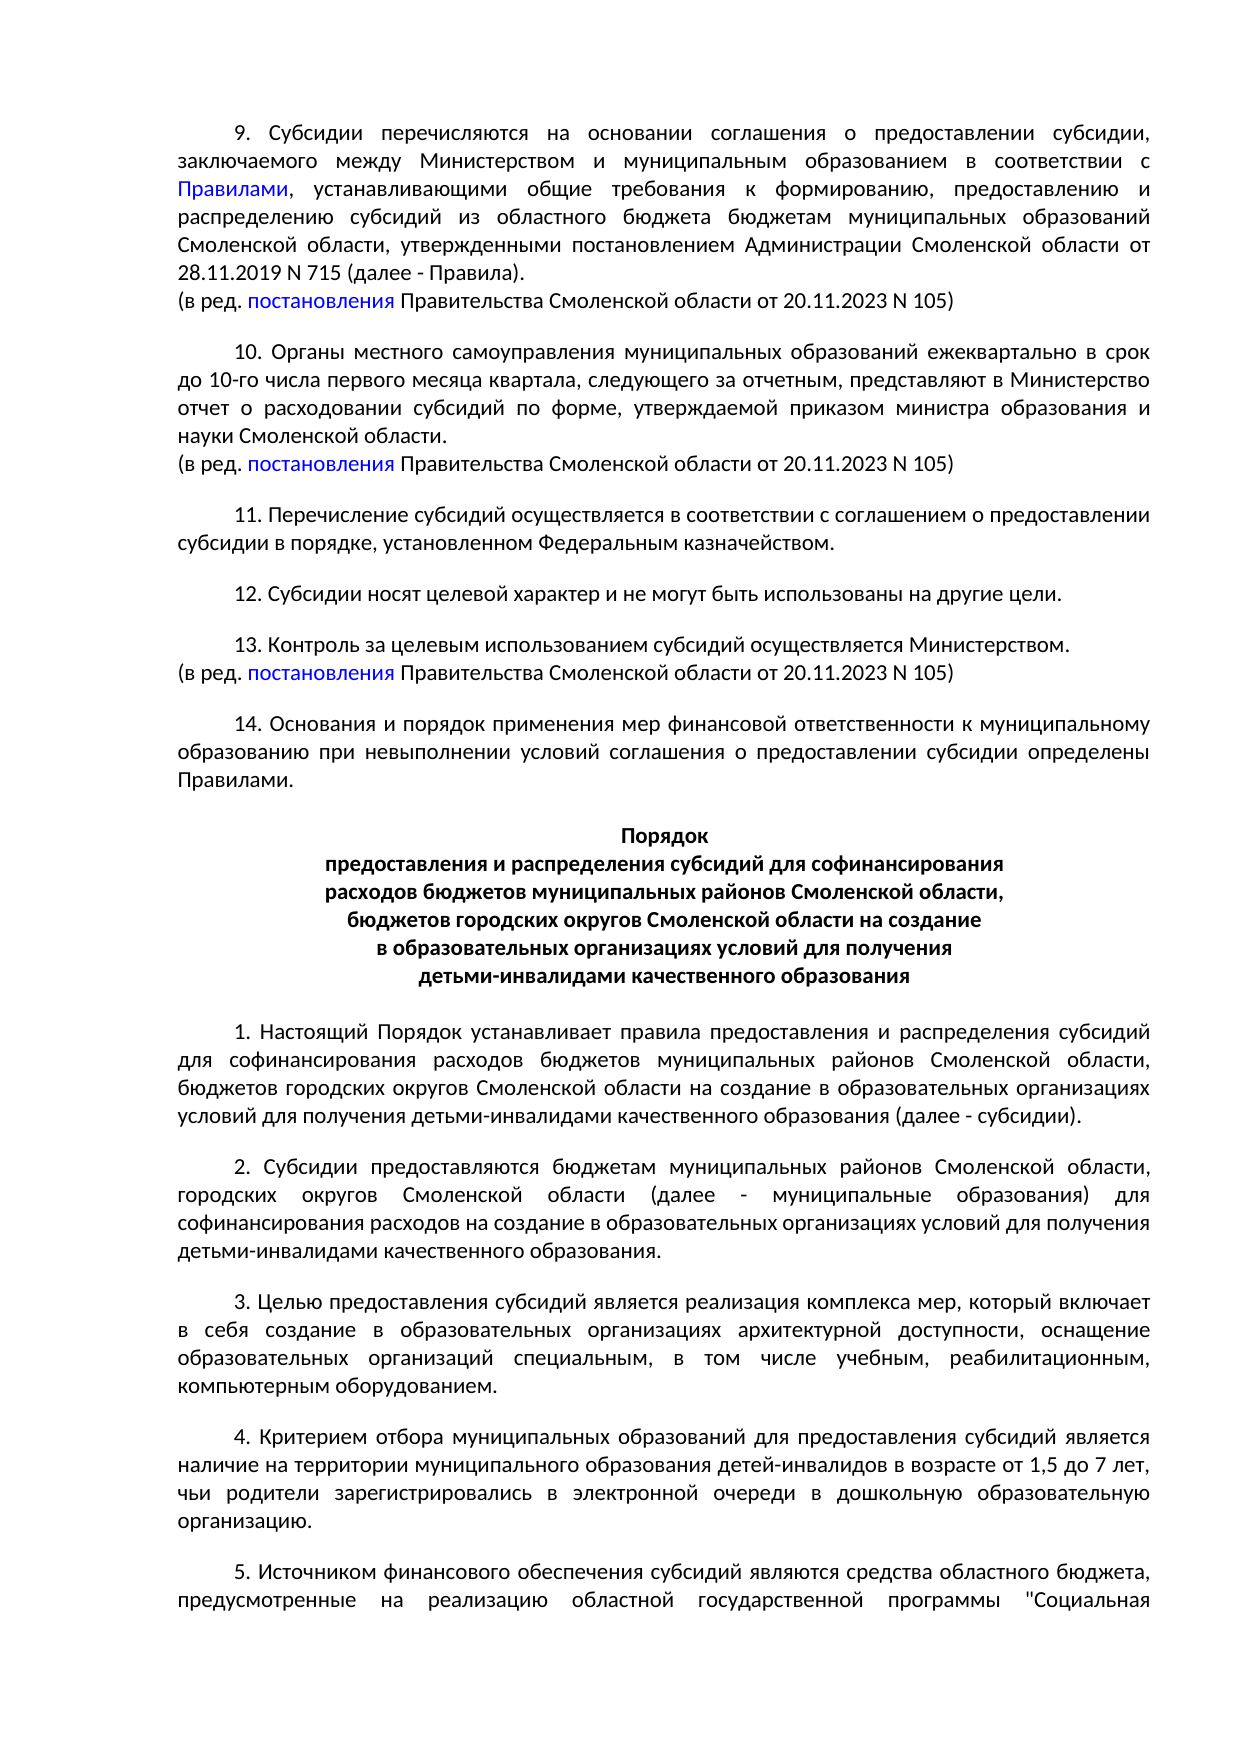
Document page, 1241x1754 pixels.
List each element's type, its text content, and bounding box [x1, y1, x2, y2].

title в образовательных организациях условий для получения [177, 933, 1152, 961]
text 14. Основания и порядок применения мер финансовой ответственности к муниципальному образованию при невыполнении условий соглашения о предоставлении субсидии определены Правилами. [177, 709, 1152, 793]
text (в ред. постановления Правительства Смоленской области от 20.11.2023 N 105) [177, 449, 1152, 477]
title Порядок [177, 821, 1152, 849]
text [177, 1557, 1152, 1613]
title детьми-инвалидами качественного образования [177, 961, 1152, 989]
text 4. Критерием отбора муниципальных образований для предоставления субсидий является наличие на территории муниципального образования детей-инвалидов в возрасте от 1,5 до 7 лет, чьи родители зарегистрировались в электронной очереди в дошкольную образовательную организацию. [177, 1422, 1152, 1534]
title предоставления и распределения субсидий для софинансирования [177, 849, 1152, 877]
text (в ред. постановления Правительства Смоленской области от 20.11.2023 N 105) [177, 286, 1152, 314]
text 13. Контроль за целевым использованием субсидий осуществляется Министерством. [177, 630, 1152, 658]
text 3. Целью предоставления субсидий является реализация комплекса мер, который включает в себя создание в образовательных организациях архитектурной доступности, оснащение образовательных организаций специальным, в том числе учебным, реабилитационным, компьютерным оборудованием. [177, 1287, 1152, 1399]
text 12. Субсидии носят целевой характер и не могут быть использованы на другие цели. [177, 579, 1152, 607]
text (в ред. постановления Правительства Смоленской области от 20.11.2023 N 105) [177, 658, 1152, 686]
text 1. Настоящий Порядок устанавливает правила предоставления и распределения субсидий для софинансирования расходов бюджетов муниципальных районов Смоленской области, бюджетов городских округов Смоленской области на создание в образовательных организациях условий для получения детьми-инвалидами качественного образования (далее - субсидии). [177, 1017, 1152, 1129]
text 2. Субсидии предоставляются бюджетам муниципальных районов Смоленской области, городских округов Смоленской области (далее - муниципальные образования) для софинансирования расходов на создание в образовательных организациях условий для получения детьми-инвалидами качественного образования. [177, 1152, 1152, 1264]
title расходов бюджетов муниципальных районов Смоленской области, [177, 877, 1152, 905]
title бюджетов городских округов Смоленской области на создание [177, 905, 1152, 933]
text 9. Субсидии перечисляются на основании соглашения о предоставлении субсидии, заключаемого между Министерством и муниципальным образованием в соответствии с Правилами, устанавливающими общие требования к формированию, предоставлению и распределению субсидий из областного бюджета бюджетам муниципальных образований Смоленской области, утвержденными постановлением Администрации Смоленской области от 28.11.2019 N 715 (далее - Правила). [177, 118, 1152, 286]
text 11. Перечисление субсидий осуществляется в соответствии с соглашением о предоставлении субсидии в порядке, установленном Федеральным казначейством. [177, 500, 1152, 556]
text 10. Органы местного самоуправления муниципальных образований ежеквартально в срок до 10-го числа первого месяца квартала, следующего за отчетным, представляют в Министерство отчет о расходовании субсидий по форме, утверждаемой приказом министра образования и науки Смоленской области. [177, 337, 1152, 449]
